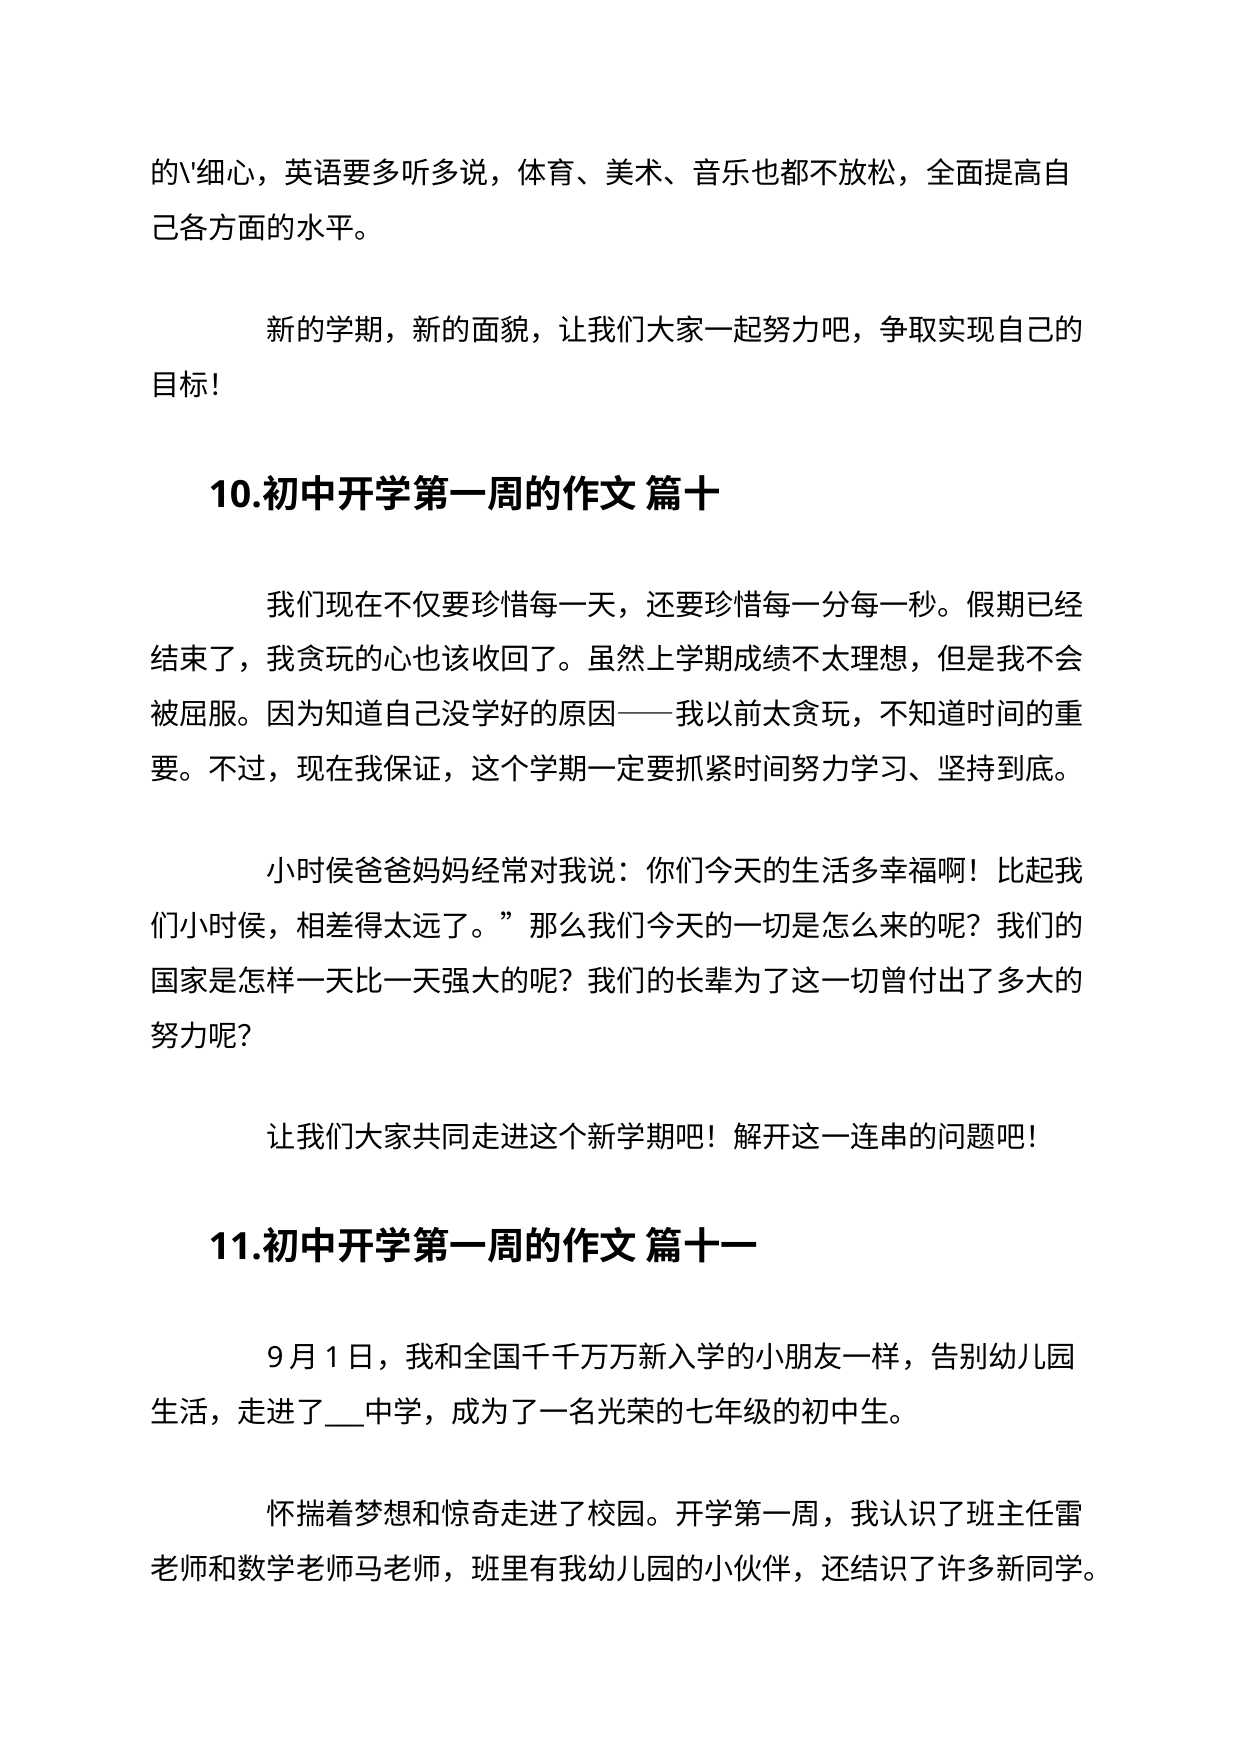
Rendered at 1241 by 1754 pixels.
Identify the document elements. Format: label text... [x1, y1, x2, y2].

text 11.初中开学第一周的作文 篇十一 [150, 1216, 1090, 1270]
text 新的学期，新的面貌，让我们大家一起努力吧，争取实现自己的目标！ [150, 307, 1090, 404]
text 让我们大家共同走进这个新学期吧！解开这一连串的问题吧！ [150, 1114, 1090, 1156]
text 我们现在不仅要珍惜每一天，还要珍惜每一分每一秒。假期已经结束了，我贪玩的心也该收回了。虽然上学期成绩不太理想，但是我不会被屈服。因为知道自己没学好的原因——我以前太贪玩，不知道时间的重要。不过，现在我保证，这个学期一定要抓紧时间努力学习、坚持到底。 [150, 581, 1090, 788]
text 9月1日，我和全国千千万万新入学的小朋友一样，告别幼儿园生活，走进了___中学，成为了一名光荣的七年级的初中生。 [150, 1333, 1090, 1431]
text 10.初中开学第一周的作文 篇十 [150, 463, 1090, 518]
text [150, 150, 1090, 247]
text 小时侯爸爸妈妈经常对我说：你们今天的生活多幸福啊！比起我们小时侯，相差得太远了。”那么我们今天的一切是怎么来的呢？我们的国家是怎样一天比一天强大的呢？我们的长辈为了这一切曾付出了多大的努力呢？ [150, 847, 1090, 1054]
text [150, 1490, 1090, 1587]
